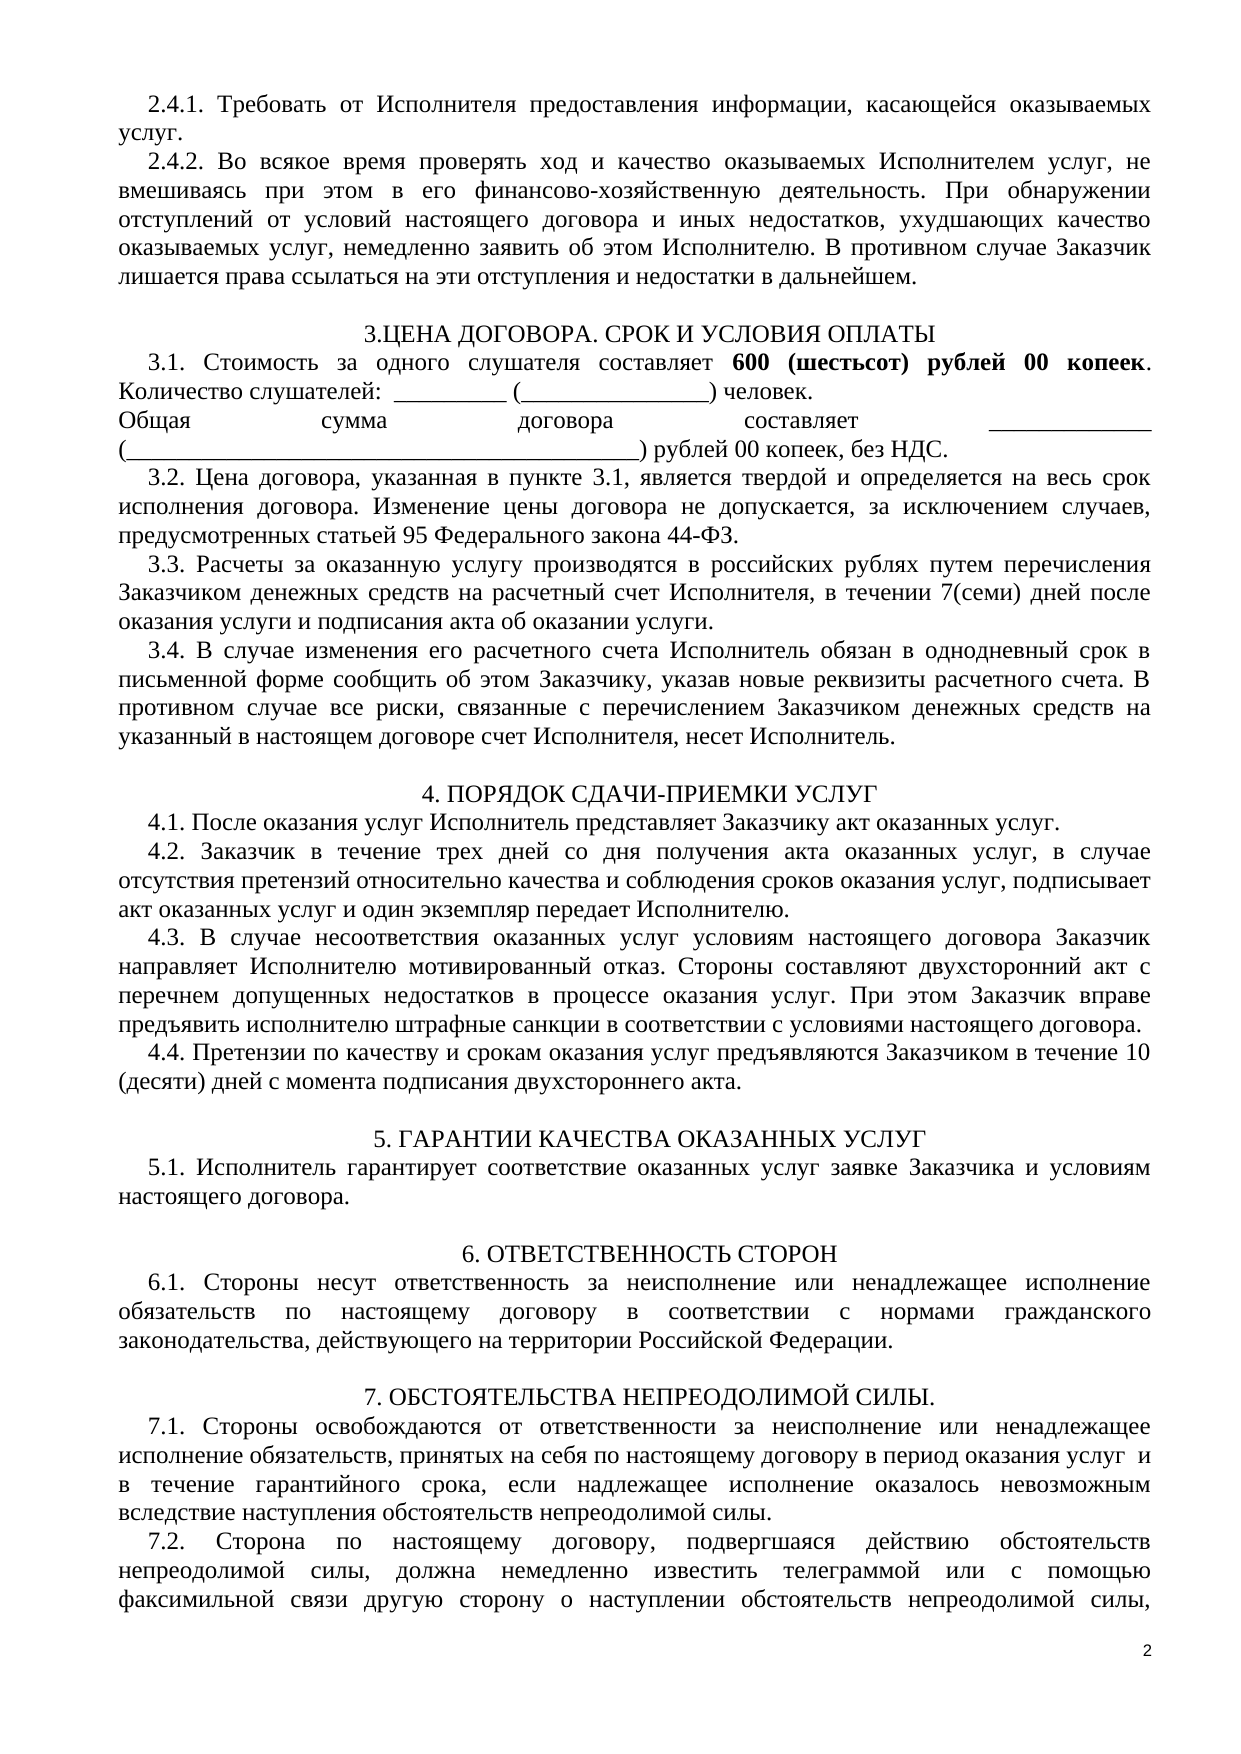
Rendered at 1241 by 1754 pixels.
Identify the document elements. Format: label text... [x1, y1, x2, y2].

text 4.4. Претензии по качеству и срокам оказания услуг предъявляются Заказчиком в течение 10 (десяти) дней с момента подписания двухстороннего акта. [118, 1037, 1152, 1095]
text 7. ОБСТОЯТЕЛЬСТВА НЕПРЕОДОЛИМОЙ СИЛЫ. [118, 1382, 1152, 1411]
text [118, 1526, 1152, 1612]
text Общая сумма договора составляет _____________ (_________________________________________) рублей 00 копеек, без НДС. [118, 405, 1152, 462]
text 6. ОТВЕТСТВЕННОСТЬ СТОРОН [118, 1239, 1152, 1267]
text 7.1. Стороны освобождаются от ответственности за неисполнение или ненадлежащее исполнение обязательств, принятых на себя по настоящему договору в период оказания услуг и в течение гарантийного срока, если надлежащее исполнение оказалось невозможным вследствие наступления обстоятельств непреодолимой силы. [118, 1411, 1152, 1526]
text 4.1. После оказания услуг Исполнитель представляет Заказчику акт оказанных услуг. [118, 807, 1152, 836]
text 3.ЦЕНА ДОГОВОРА. СРОК И УСЛОВИЯ ОПЛАТЫ [118, 319, 1152, 347]
text 6.1. Стороны несут ответственность за неисполнение или ненадлежащее исполнение обязательств по настоящему договору в соответствии с нормами гражданского законодательства, действующего на территории Российской Федерации. [118, 1267, 1152, 1354]
text 3.2. Цена договора, указанная в пункте 3.1, является твердой и определяется на весь срок исполнения договора. Изменение цены договора не допускается, за исключением случаев, предусмотренных статьей 95 Федерального закона 44-ФЗ. [118, 462, 1152, 549]
text 5. ГАРАНТИИ КАЧЕСТВА ОКАЗАННЫХ УСЛУГ [118, 1124, 1152, 1152]
text 4. ПОРЯДОК СДАЧИ-ПРИЕМКИ УСЛУГ [118, 779, 1152, 807]
text 4.2. Заказчик в течение трех дней со дня получения акта оказанных услуг, в случае отсутствия претензий относительно качества и соблюдения сроков оказания услуг, подписывает акт оказанных услуг и один экземпляр передает Исполнителю. [118, 836, 1152, 922]
text 3.1. Стоимость за одного слушателя составляет 600 (шестьсот) рублей 00 копеек. Количество слушателей: _________ (_______________) человек. [118, 347, 1152, 405]
text 2.4.1. Требовать от Исполнителя предоставления информации, касающейся оказываемых услуг. [118, 89, 1152, 146]
text 3.3. Расчеты за оказанную услугу производятся в российских рублях путем перечисления Заказчиком денежных средств на расчетный счет Исполнителя, в течении 7(семи) дней после оказания услуги и подписания акта об оказании услуги. [118, 549, 1152, 635]
text 4.3. В случае несоответствия оказанных услуг условиям настоящего договора Заказчик направляет Исполнителю мотивированный отказ. Стороны составляют двухсторонний акт с перечнем допущенных недостатков в процессе оказания услуг. При этом Заказчик вправе предъявить исполнителю штрафные санкции в соответствии с условиями настоящего договора. [118, 922, 1152, 1037]
text 5.1. Исполнитель гарантирует соответствие оказанных услуг заявке Заказчика и условиям настоящего договора. [118, 1152, 1152, 1210]
text 2.4.2. Во всякое время проверять ход и качество оказываемых Исполнителем услуг, не вмешиваясь при этом в его финансово-хозяйственную деятельность. При обнаружении отступлений от условий настоящего договора и иных недостатков, ухудшающих качество оказываемых услуг, немедленно заявить об этом Исполнителю. В противном случае Заказчик лишается права ссылаться на эти отступления и недостатки в дальнейшем. [118, 146, 1152, 290]
text 3.4. В случае изменения его расчетного счета Исполнитель обязан в однодневный срок в письменной форме сообщить об этом Заказчику, указав новые реквизиты расчетного счета. В противном случае все риски, связанные с перечислением Заказчиком денежных средств на указанный в настоящем договоре счет Исполнителя, несет Исполнитель. [118, 635, 1152, 750]
